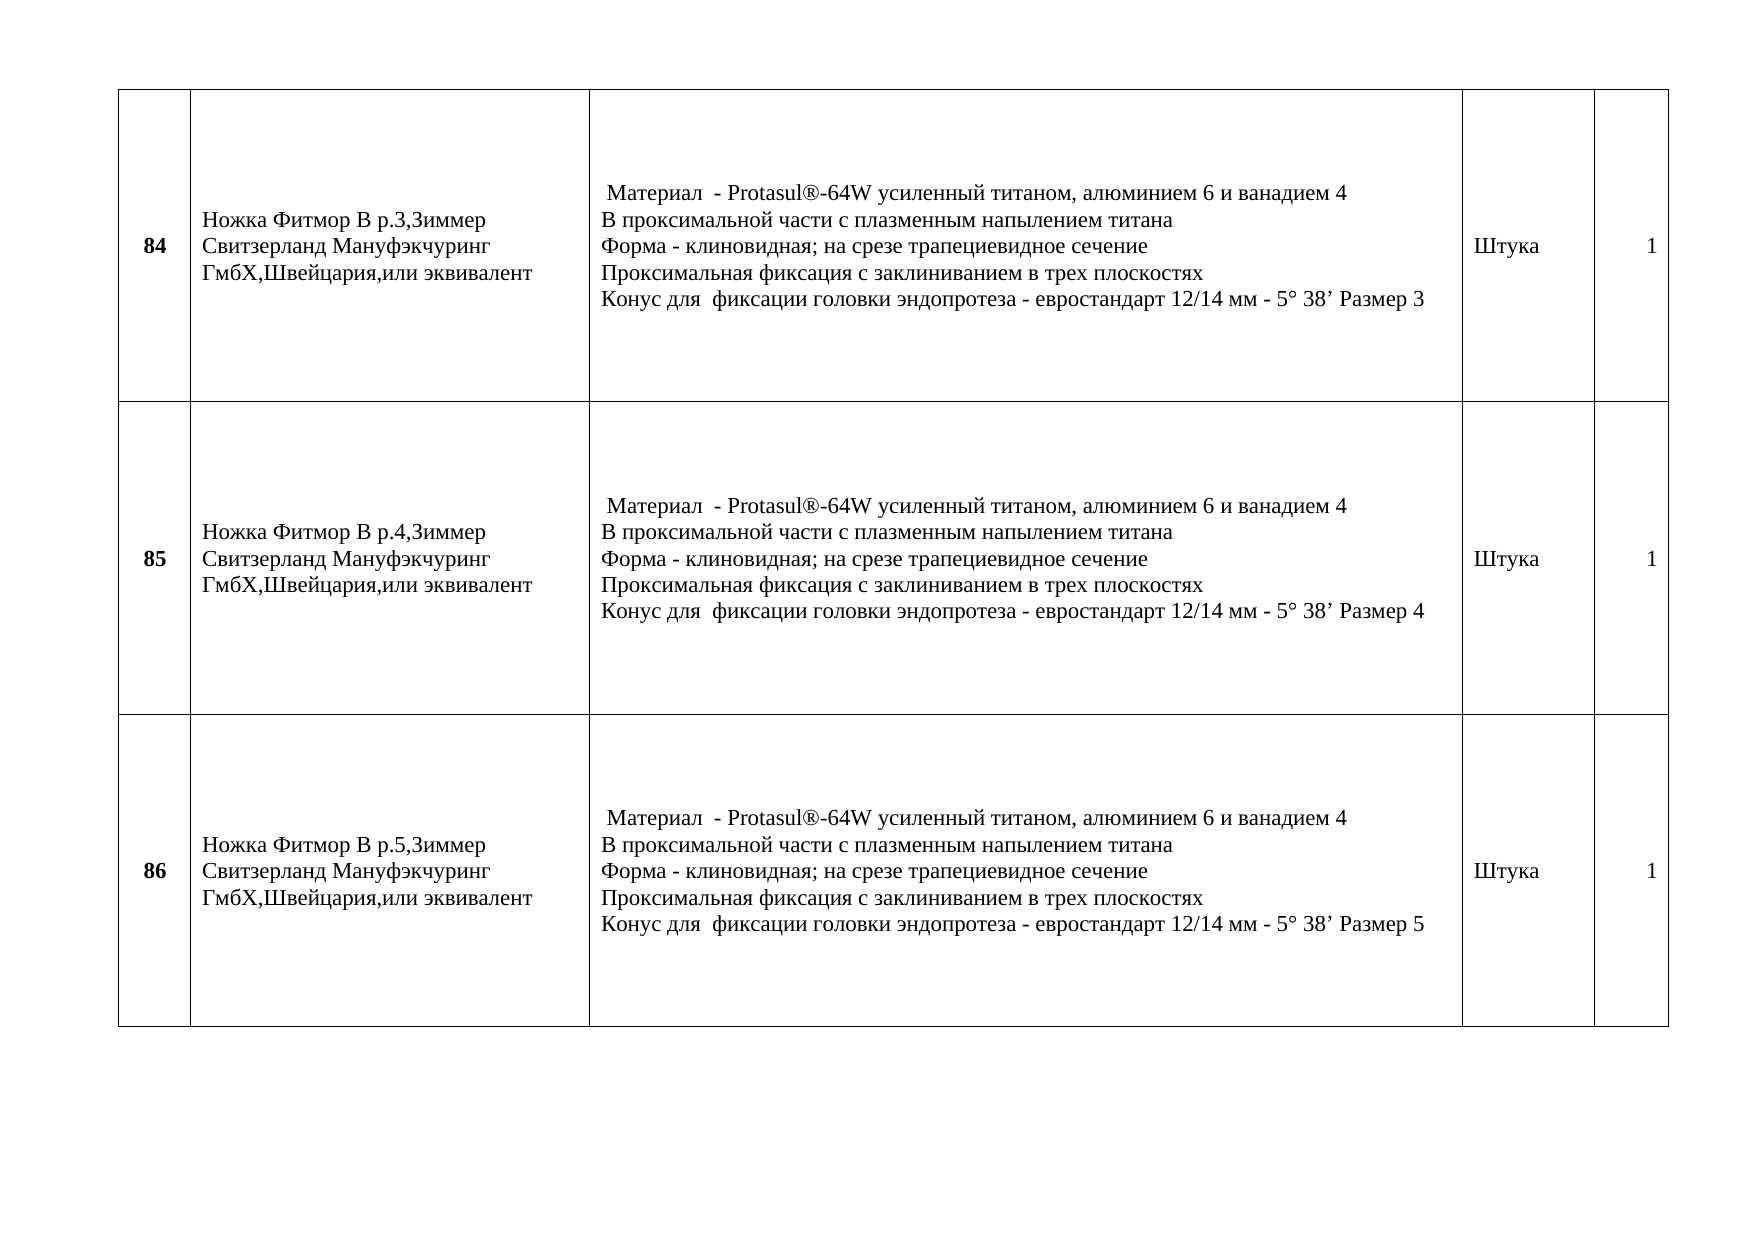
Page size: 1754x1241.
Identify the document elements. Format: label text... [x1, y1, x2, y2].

table_cell 1 [1595, 715, 1668, 1026]
table_cell Ножка Фитмор В р.4,Зиммер Свитзерланд Мануфэкчуринг ГмбХ,Швейцария,или эквивалент [191, 402, 589, 714]
table_cell Штука [1463, 715, 1594, 1026]
table_cell Материал - Protasul®-64W усиленный титаном, алюминием 6 и ванадием 4 В проксимальной части с плазменным напылением титана Форма - клиновидная; на срезе трапециевидное сечение Проксимальная фиксация с заклиниванием в трех плоскостях Конус для фиксации головки эндопротеза - евростандарт 12/14 мм - 5° 38’ Размер 4 [590, 402, 1462, 714]
table_cell 86 [119, 715, 190, 1026]
table_cell Материал - Protasul®-64W усиленный титаном, алюминием 6 и ванадием 4 В проксимальной части с плазменным напылением титана Форма - клиновидная; на срезе трапециевидное сечение Проксимальная фиксация с заклиниванием в трех плоскостях Конус для фиксации головки эндопротеза - евростандарт 12/14 мм - 5° 38’ Размер 5 [590, 715, 1462, 1026]
table_cell Ножка Фитмор В р.5,Зиммер Свитзерланд Мануфэкчуринг ГмбХ,Швейцария,или эквивалент [191, 715, 589, 1026]
table_cell Штука [1463, 90, 1594, 401]
table_cell Ножка Фитмор В р.3,Зиммер Свитзерланд Мануфэкчуринг ГмбХ,Швейцария,или эквивалент [191, 90, 589, 401]
table_cell 84 [119, 90, 190, 401]
table_cell 1 [1595, 90, 1668, 401]
table_cell Материал - Protasul®-64W усиленный титаном, алюминием 6 и ванадием 4 В проксимальной части с плазменным напылением титана Форма - клиновидная; на срезе трапециевидное сечение Проксимальная фиксация с заклиниванием в трех плоскостях Конус для фиксации головки эндопротеза - евростандарт 12/14 мм - 5° 38’ Размер 3 [590, 90, 1462, 401]
table_cell 1 [1595, 402, 1668, 714]
table_cell 85 [119, 402, 190, 714]
table_cell Штука [1463, 402, 1594, 714]
